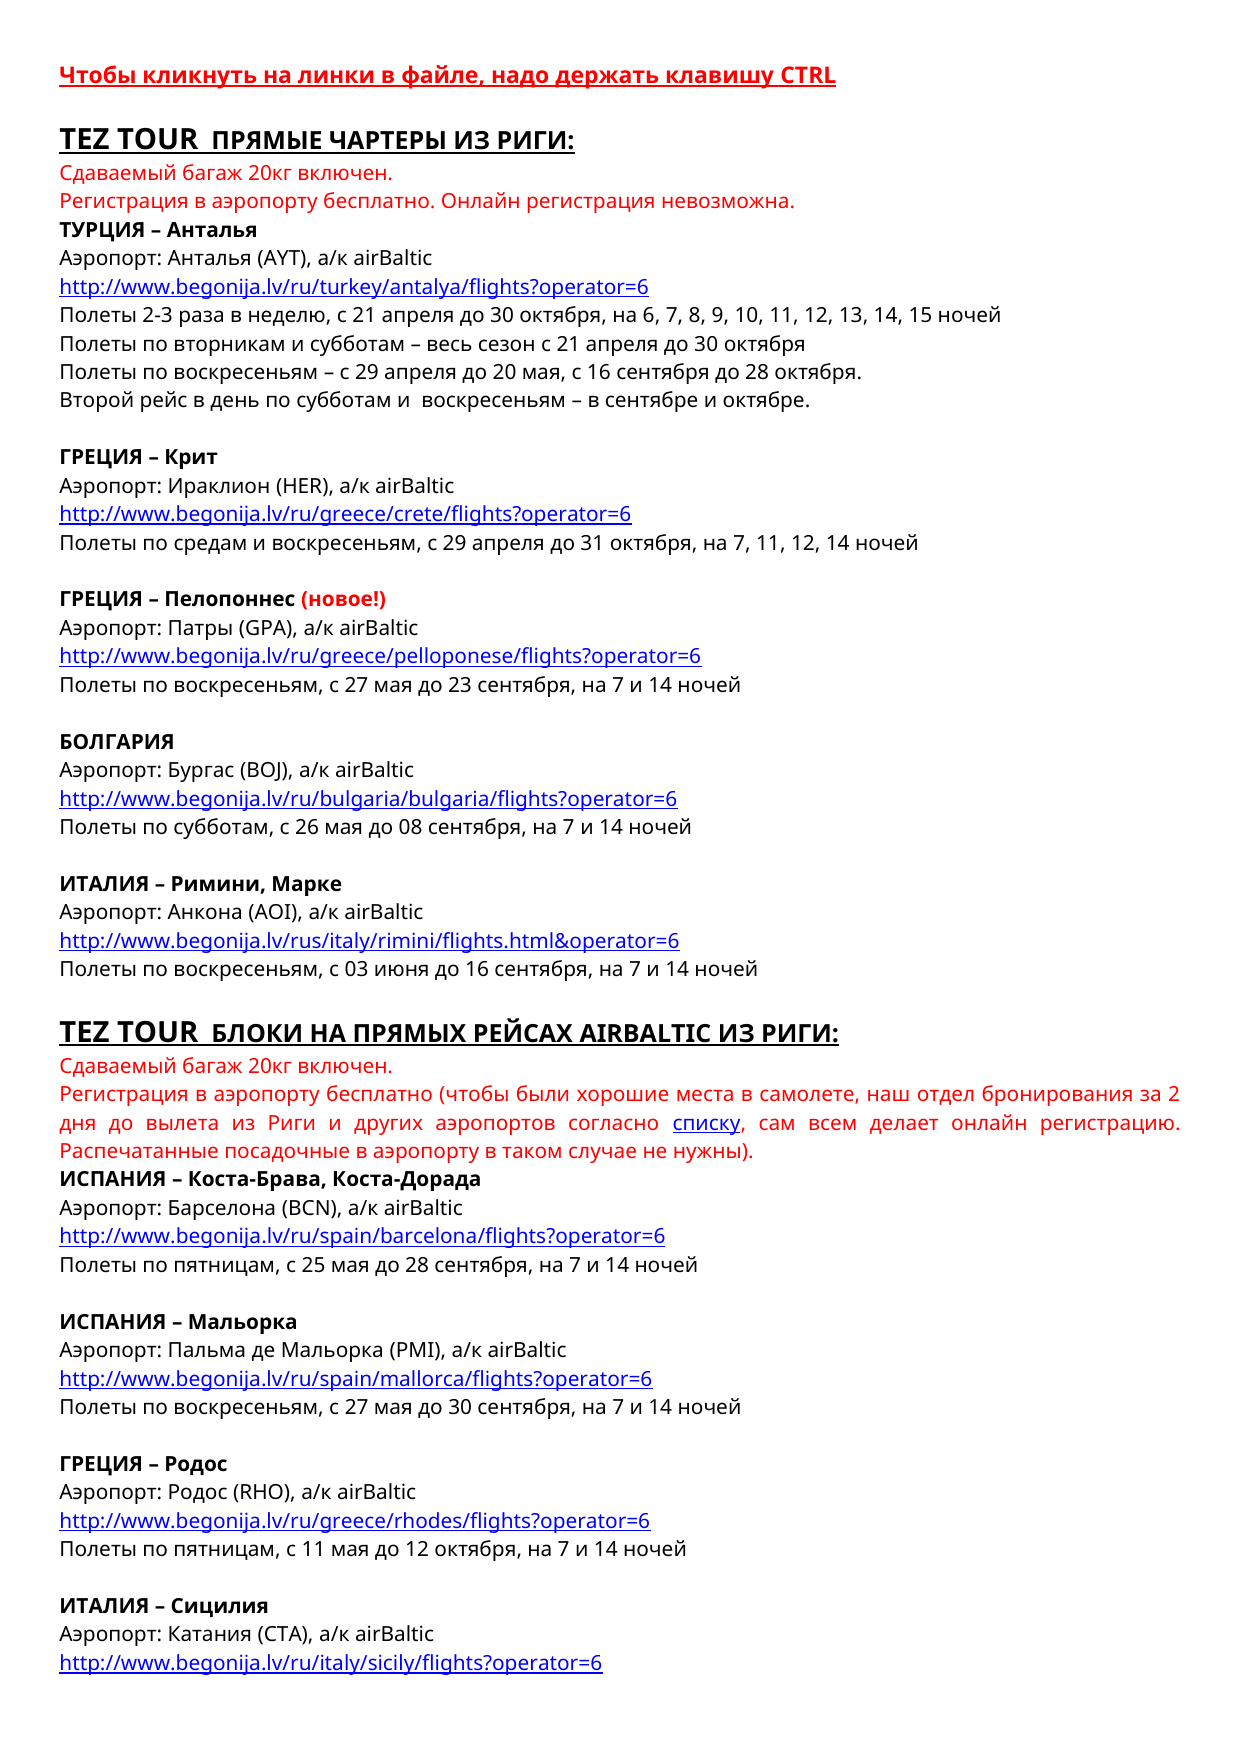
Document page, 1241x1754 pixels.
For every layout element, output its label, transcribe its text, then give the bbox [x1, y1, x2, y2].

text Полеты по пятницам, с 25 мая до 28 сентября, на 7 и 14 ночей [59, 1250, 1181, 1278]
text Сдаваемый багаж 20кг включен. [59, 158, 1181, 186]
text http://www.begonija.lv/ru/greece/crete/flights?operator=6 [59, 499, 1181, 528]
text ТУРЦИЯ – Анталья [59, 215, 1181, 243]
text http://www.begonija.lv/ru/greece/pelloponese/flights?operator=6 [59, 641, 1181, 670]
text Полеты по воскресеньям, с 03 июня до 16 сентября, на 7 и 14 ночей [59, 954, 1181, 983]
text Сдаваемый багаж 20кг включен. [59, 1051, 1181, 1079]
text Аэропорт: Родос (RHO), а/к airBaltic [59, 1477, 1181, 1506]
text http://www.begonija.lv/ru/italy/sicily/flights?operator=6 [59, 1648, 1181, 1676]
text ИСПАНИЯ – Мальорка Аэропорт: Пальма де Мальорка (PMI), а/к airBaltic [59, 1307, 1181, 1364]
text ИСПАНИЯ – Коста-Брава, Коста-Дорада Аэропорт: Барселона (BCN), а/к airBaltic http://www.begonija.lv/ru/spain/barcelona/flights?operator=6 [59, 1164, 1181, 1250]
text Регистрация в аэропорту бесплатно. Онлайн регистрация невозможна. [59, 186, 1181, 215]
text Второй рейс в день по субботам и воскресеньям – в сентябре и октябре. [59, 386, 1181, 414]
text TEZ TOUR ПРЯМЫЕ ЧАРТЕРЫ ИЗ РИГИ: [59, 118, 1181, 158]
text Полеты 2-3 раза в неделю, с 21 апреля до 30 октября, на 6, 7, 8, 9, 10, 11, 12, 13, 14, 15 ночей [59, 300, 1181, 329]
text http://www.begonija.lv/ru/greece/rhodes/flights?operator=6 [59, 1506, 1181, 1534]
text Аэропорт: Бургас (BOJ), а/к airBaltic [59, 755, 1181, 784]
text Полеты по воскресеньям, с 27 мая до 30 сентября, на 7 и 14 ночей [59, 1392, 1181, 1421]
text Аэропорт: Анталья (AYT), а/к airBaltic [59, 243, 1181, 272]
text Полеты по средам и воскресеньям, с 29 апреля до 31 октября, на 7, 11, 12, 14 ночей [59, 528, 1181, 556]
text ГРЕЦИЯ – Пелопоннес (новое!) Аэропорт: Патры (GPA), а/к airBaltic [59, 584, 1181, 641]
text Полеты по пятницам, с 11 мая до 12 октября, на 7 и 14 ночей [59, 1534, 1181, 1563]
text Полеты по вторникам и субботам – весь сезон с 21 апреля до 30 октября Полеты по воскресеньям – с 29 апреля до 20 мая, с 16 сентября до 28 октября. [59, 329, 1181, 386]
text http://www.begonija.lv/ru/spain/mallorca/flights?operator=6 [59, 1364, 1181, 1392]
text Полеты по субботам, с 26 мая до 08 сентября, на 7 и 14 ночей ИТАЛИЯ – Римини, Марке Аэропорт: Анкона (AOI), а/к airBaltic [59, 812, 1181, 926]
text БОЛГАРИЯ [59, 727, 1181, 755]
text http://www.begonija.lv/rus/italy/rimini/flights.html&operator=6 [59, 926, 1181, 954]
text http://www.begonija.lv/ru/turkey/antalya/flights?operator=6 [59, 272, 1181, 300]
text Полеты по воскресеньям, с 27 мая до 23 сентября, на 7 и 14 ночей [59, 670, 1181, 698]
text TEZ TOUR БЛОКИ НА ПРЯМЫХ РЕЙСАХ AIRBALTIC ИЗ РИГИ: [59, 1011, 1181, 1051]
text http://www.begonija.lv/ru/bulgaria/bulgaria/flights?operator=6 [59, 784, 1181, 812]
text ГРЕЦИЯ – Родос [59, 1449, 1181, 1477]
text ГРЕЦИЯ – Крит Аэропорт: Ираклион (HER), а/к airBaltic [59, 442, 1181, 499]
text Регистрация в аэропорту бесплатно (чтобы были хорошие места в самолете, наш отдел бронирования за 2 дня до вылета из Риги и других аэропортов согласно списку, сам всем делает онлайн регистрацию. Распечатанные посадочные в аэропорту в таком случае не нужны). [59, 1079, 1181, 1164]
text ИТАЛИЯ – Сицилия Аэропорт: Катания (CTA), а/к airBaltic [59, 1591, 1181, 1648]
text Чтобы кликнуть на линки в файле, надо держать клавишу CTRL [59, 59, 1181, 118]
